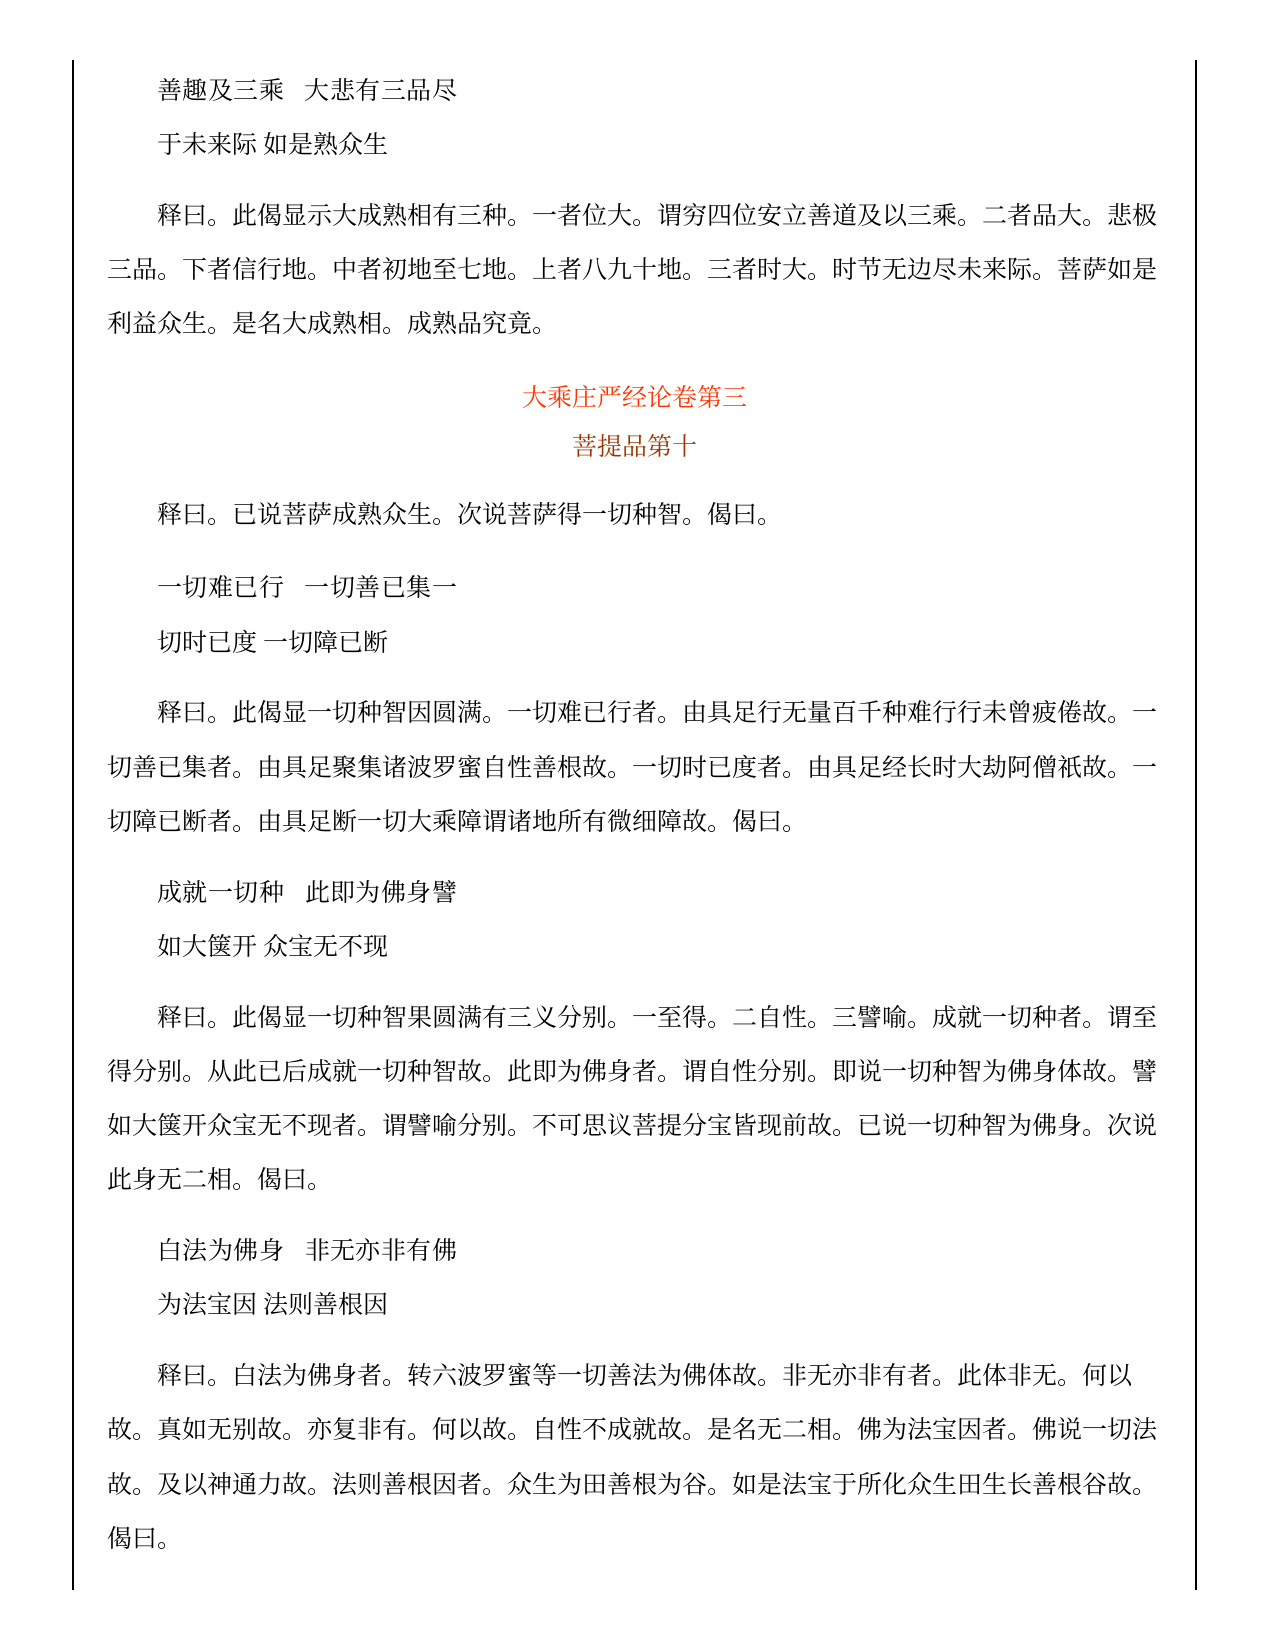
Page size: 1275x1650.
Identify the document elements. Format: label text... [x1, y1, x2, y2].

text 一切难已行 一切善已集一切时已度 一切障已断 [157, 568, 458, 658]
text 释曰。已说菩萨成熟众生。次说菩萨得一切种智。偈曰。 [157, 495, 1173, 531]
text 白法为佛身 非无亦非有佛为法宝因 法则善根因 [157, 1231, 458, 1321]
text 释曰。此偈显一切种智因圆满。一切难已行者。由具足行无量百千种难行行未曾疲倦故。一切善已集者。由具足聚集诸波罗蜜自性善根故。一切时已度者。由具足经长时大劫阿僧祇故。一切障已断者。由具足断一切大乘障谓诸地所有微细障故。偈曰。 [107, 693, 1159, 837]
text 大乘庄严经论卷第三菩提品第十 [522, 378, 747, 462]
text 释曰。白法为佛身者。转六波罗蜜等一切善法为佛体故。非无亦非有者。此体非无。何以 故。真如无别故。亦复非有。何以故。自性不成就故。是名无二相。佛为法宝因者。佛说一切法故。及以神通力故。法则善根因者。众生为田善根为谷。如是法宝于所化众生田生长善根谷故。偈曰。 [107, 1356, 1159, 1554]
text 释曰。此偈显一切种智果圆满有三义分别。一至得。二自性。三譬喻。成就一切种者。谓至得分别。从此已后成就一切种智故。此即为佛身者。谓自性分别。即说一切种智为佛身体故。譬如大箧开众宝无不现者。谓譬喻分别。不可思议菩提分宝皆现前故。已说一切种智为佛身。次说此身无二相。偈曰。 [107, 997, 1159, 1196]
text 成就一切种 此即为佛身譬如大箧开 众宝无不现 [157, 872, 458, 962]
text 释曰。此偈显示大成熟相有三种。一者位大。谓穷四位安立善道及以三乘。二者品大。悲极三品。下者信行地。中者初地至七地。上者八九十地。三者时大。时节无边尽未来际。菩萨如是利益众生。是名大成熟相。成熟品究竟。 [107, 195, 1159, 340]
text 善趣及三乘 大悲有三品尽于未来际 如是熟众生 [157, 70, 458, 161]
